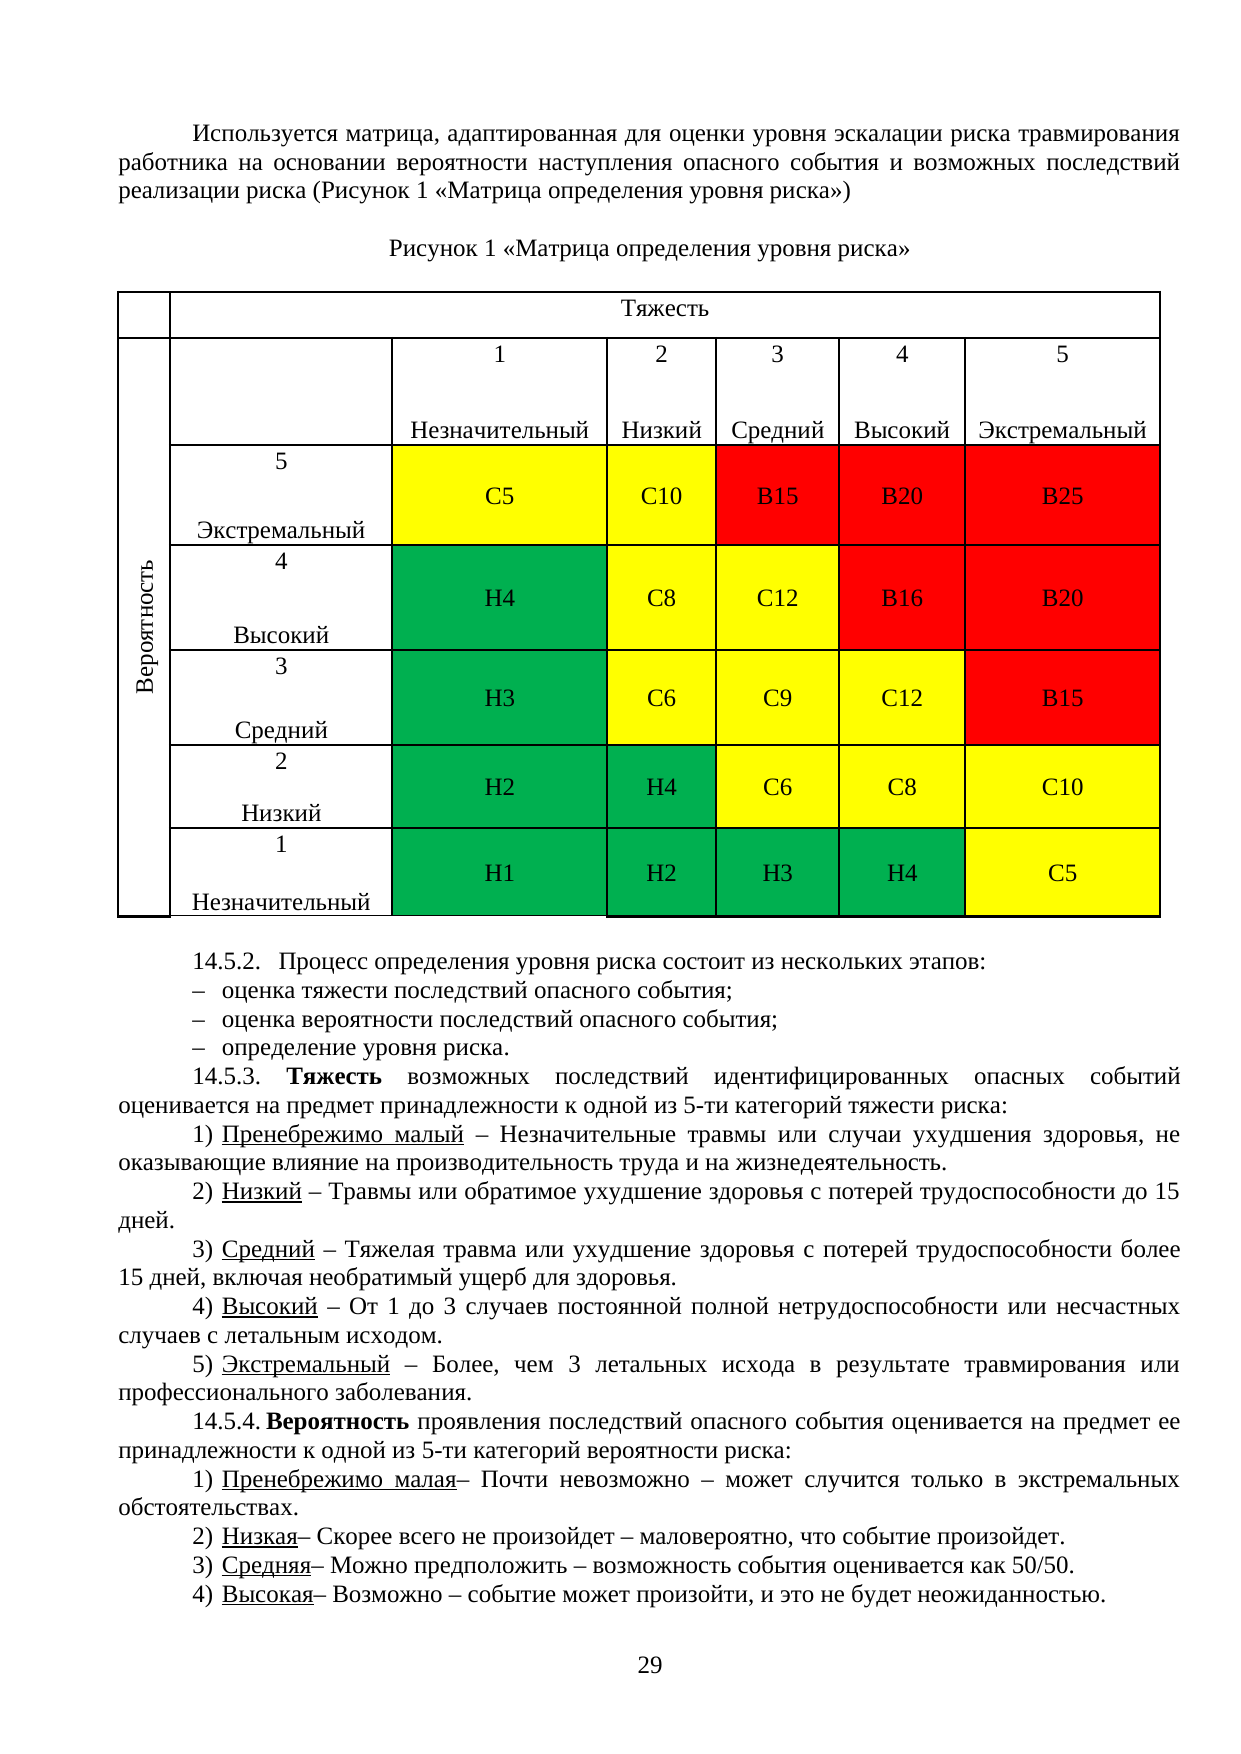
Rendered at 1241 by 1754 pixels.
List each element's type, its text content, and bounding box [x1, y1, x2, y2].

table_cell В25 [966, 446, 1159, 544]
table_cell Средний [171, 680, 391, 744]
table_cell Н4 [840, 829, 964, 915]
list Высокая– Возможно – событие может произойти, и это не будет неожиданностью. [118, 1579, 1181, 1607]
table_cell Н2 [393, 746, 606, 827]
table_cell В15 [966, 651, 1159, 744]
table_cell 2 [171, 746, 391, 775]
table_cell С6 [608, 651, 715, 744]
text Используется матрица, адаптированная для оценки уровня эскалации риска травмирования работника на основании вероятности наступления опасного события и возможных последствий реализации риска (Рисунок 1 «Матрица определения уровня риска») [118, 118, 1181, 204]
table_cell Н2 [608, 829, 715, 915]
text 14.5.4. Вероятность проявления последствий опасного события оценивается на предмет ее принадлежности к одной из 5-ти категорий вероятности риска: [118, 1406, 1181, 1464]
list Пренебрежимо малый – Незначительные травмы или случаи ухудшения здоровья, не оказывающие влияние на производительность труда и на жизнедеятельность. [118, 1119, 1181, 1176]
text – определение уровня риска. [118, 1032, 1181, 1061]
table_cell Вероятность [119, 339, 169, 915]
table_cell 1 [393, 339, 606, 368]
table_header Тяжесть [171, 293, 1159, 337]
list Высокий – От 1 до 3 случаев постоянной полной нетрудоспособности или несчастных случаев с летальным исходом. [118, 1291, 1181, 1349]
table_cell 3 [717, 339, 838, 368]
table_cell 5 [171, 446, 391, 475]
table_cell 3 [171, 651, 391, 680]
list Средний – Тяжелая травма или ухудшение здоровья с потерей трудоспособности более 15 дней, включая необратимый ущерб для здоровья. [118, 1234, 1181, 1291]
table_cell Н4 [608, 746, 715, 827]
table_cell В20 [840, 446, 964, 544]
table_cell [171, 339, 391, 444]
text Рисунок 1 «Матрица определения уровня риска» [118, 233, 1181, 262]
table_cell Н1 [393, 829, 606, 915]
table_cell С12 [840, 651, 964, 744]
table_cell Низкий [171, 775, 391, 827]
table_cell Н4 [393, 546, 606, 649]
table_header [119, 293, 169, 337]
list Пренебрежимо малая– Почти невозможно – может случится только в экстремальных обстоятельствах. [118, 1464, 1181, 1521]
table_cell 5 [966, 339, 1159, 368]
table_cell С9 [717, 651, 838, 744]
text 14.5.2. Процесс определения уровня риска состоит из нескольких этапов: [118, 946, 1181, 975]
table_cell 4 [840, 339, 964, 368]
table_cell 2 [608, 339, 715, 368]
list Низкая– Скорее всего не произойдет – маловероятно, что событие произойдет. [118, 1521, 1181, 1550]
table_cell С6 [717, 746, 838, 827]
table_cell С8 [840, 746, 964, 827]
table_cell В20 [966, 546, 1159, 649]
table_cell Высокий [171, 575, 391, 649]
table_cell Экстремальный [966, 368, 1159, 444]
text 14.5.3. Тяжесть возможных последствий идентифицированных опасных событий оценивается на предмет принадлежности к одной из 5-ти категорий тяжести риска: [118, 1061, 1181, 1119]
table_cell С5 [393, 446, 606, 544]
table_cell Экстремальный [171, 475, 391, 544]
table_cell 4 [171, 546, 391, 575]
table_cell С8 [608, 546, 715, 649]
table_cell Н3 [393, 651, 606, 744]
list Экстремальный – Более, чем 3 летальных исхода в результате травмирования или профессионального заболевания. [118, 1349, 1181, 1406]
table_cell С5 [966, 829, 1159, 915]
table_cell Средний [717, 368, 838, 444]
table_cell 1 Незначительный [171, 829, 391, 915]
list Низкий – Травмы или обратимое ухудшение здоровья с потерей трудоспособности до 15 дней. [118, 1176, 1181, 1234]
table_cell В15 [717, 446, 838, 544]
table_cell Н3 [717, 829, 838, 915]
list Средняя– Можно предположить – возможность события оценивается как 50/50. [118, 1550, 1181, 1579]
table_cell С10 [608, 446, 715, 544]
table_cell Незначительный [393, 368, 606, 444]
table_cell В16 [840, 546, 964, 649]
table_cell С10 [966, 746, 1159, 827]
text – оценка тяжести последствий опасного события; [118, 975, 1181, 1004]
table_cell Низкий [608, 368, 715, 444]
table_cell Высокий [840, 368, 964, 444]
text – оценка вероятности последствий опасного события; [118, 1004, 1181, 1032]
table_cell С12 [717, 546, 838, 649]
